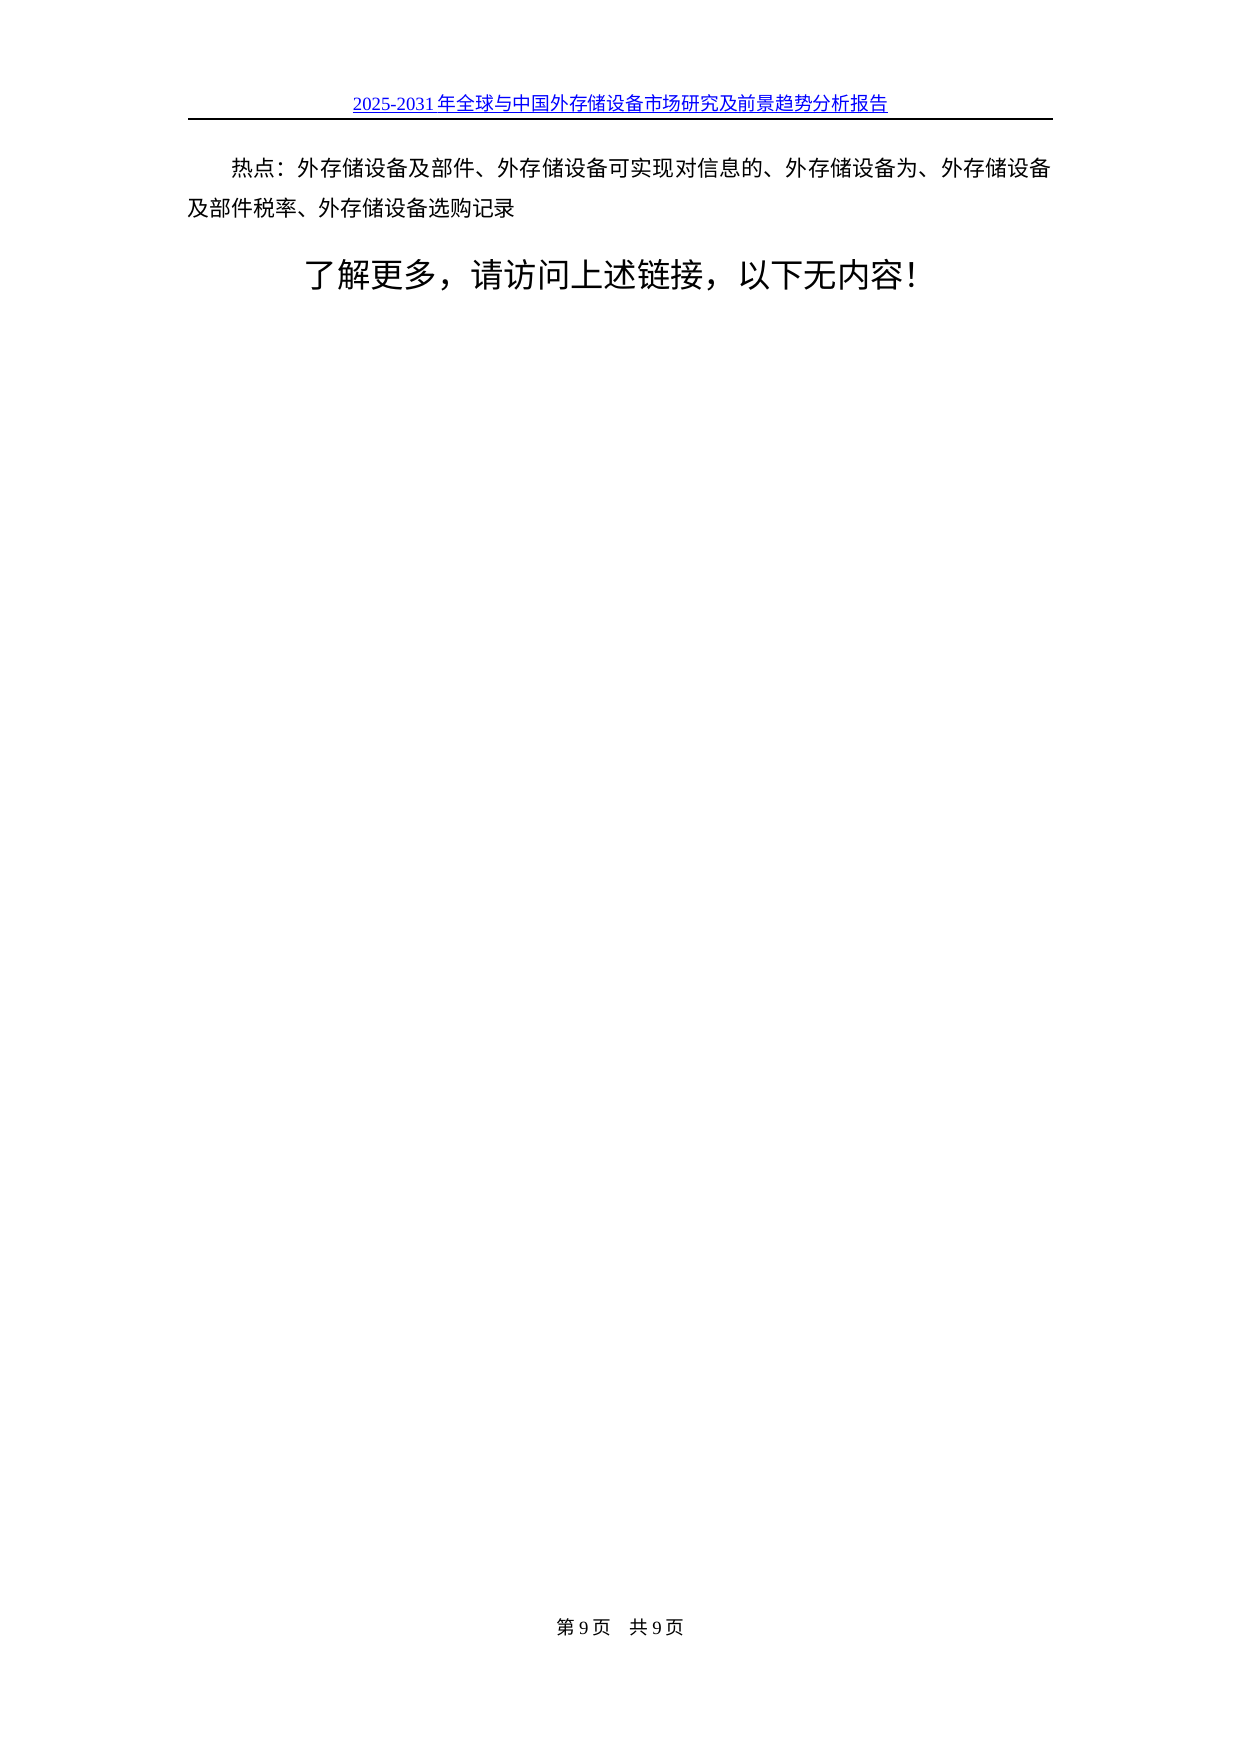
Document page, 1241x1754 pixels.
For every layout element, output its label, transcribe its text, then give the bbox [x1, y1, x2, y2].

title 了解更多，请访问上述链接，以下无内容！ [187, 241, 1053, 306]
text 热点：外存储设备及部件、外存储设备可实现对信息的、外存储设备为、外存储设备及部件税率、外存储设备选购记录 [187, 150, 1053, 223]
